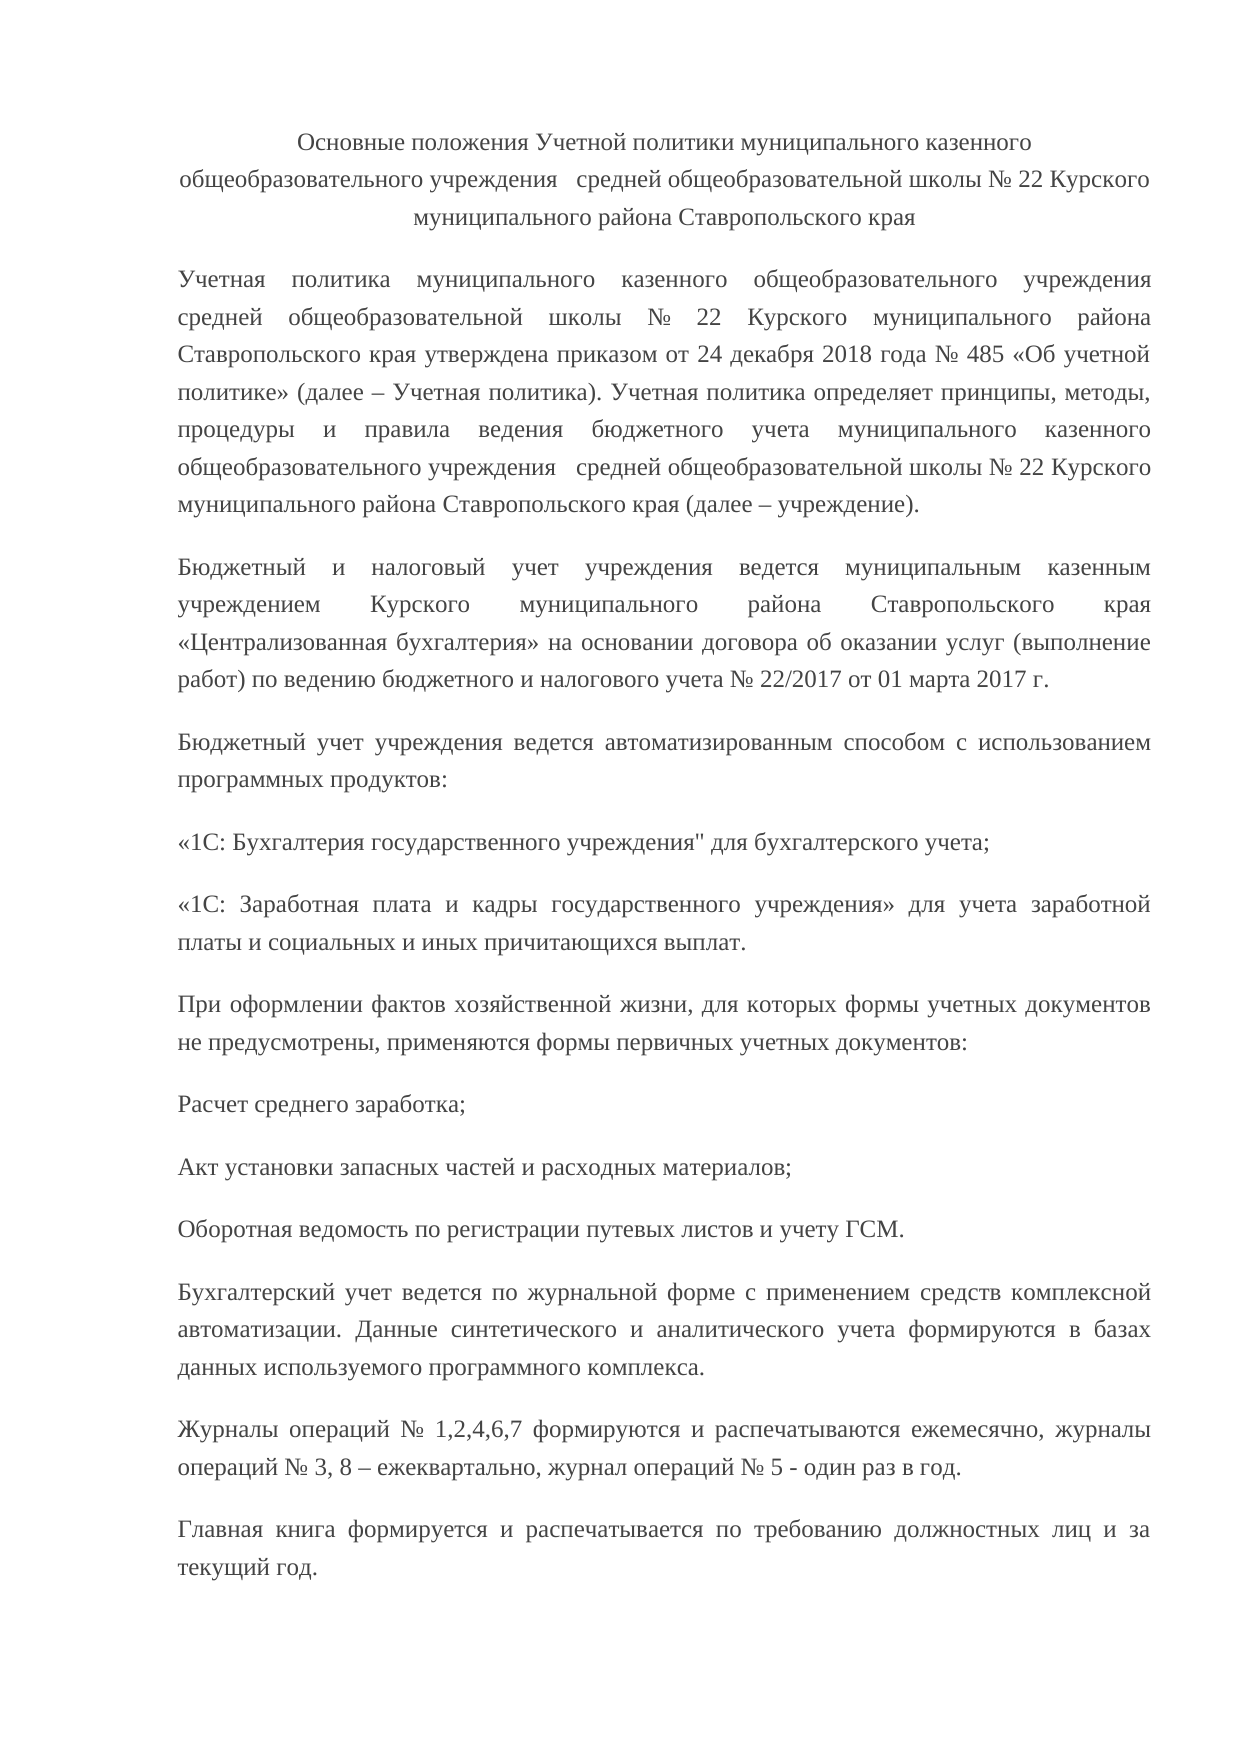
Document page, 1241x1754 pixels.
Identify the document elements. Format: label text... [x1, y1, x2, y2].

text Бюджетный учет учреждения ведется автоматизированным способом с использованием программных продуктов: [177, 718, 1152, 793]
text Бухгалтерский учет ведется по журнальной форме с применением средств комплексной автоматизации. Данные синтетического и аналитического учета формируются в базах данных используемого программного комплекса. [177, 1268, 1152, 1381]
text Основные положения Учетной политики муниципального казенного общеобразовательного учреждения средней общеобразовательной школы № 22 Курского муниципального района Ставропольского края [177, 118, 1152, 231]
text Главная книга формируется и распечатывается по требованию должностных лиц и за текущий год. [177, 1506, 1152, 1581]
text Учетная политика муниципального казенного общеобразовательного учреждения средней общеобразовательной школы № 22 Курского муниципального района Ставропольского края утверждена приказом от 24 декабря 2018 года № 485 «Об учетной политике» (далее – Учетная политика). Учетная политика определяет принципы, методы, процедуры и правила ведения бюджетного учета муниципального казенного общеобразовательного учреждения средней общеобразовательной школы № 22 Курского муниципального района Ставропольского края (далее – учреждение). [177, 256, 1152, 518]
text Бюджетный и налоговый учет учреждения ведется муниципальным казенным учреждением Курского муниципального района Ставропольского края «Централизованная бухгалтерия» на основании договора об оказании услуг (выполнение работ) по ведению бюджетного и налогового учета № 22/2017 от 01 марта 2017 г. [177, 543, 1152, 693]
text «1С: Бухгалтерия государственного учреждения" для бухгалтерского учета; [177, 818, 1152, 856]
text При оформлении фактов хозяйственной жизни, для которых формы учетных документов не предусмотрены, применяются формы первичных учетных документов: [177, 981, 1152, 1056]
text Расчет среднего заработка; [177, 1081, 1152, 1118]
text «1С: Заработная плата и кадры государственного учреждения» для учета заработной платы и социальных и иных причитающихся выплат. [177, 881, 1152, 956]
text Акт установки запасных частей и расходных материалов; [177, 1143, 1152, 1181]
text Журналы операций № 1,2,4,6,7 формируются и распечатываются ежемесячно, журналы операций № 3, 8 – ежеквартально, журнал операций № 5 - один раз в год. [177, 1406, 1152, 1481]
text Оборотная ведомость по регистрации путевых листов и учету ГСМ. [177, 1206, 1152, 1243]
